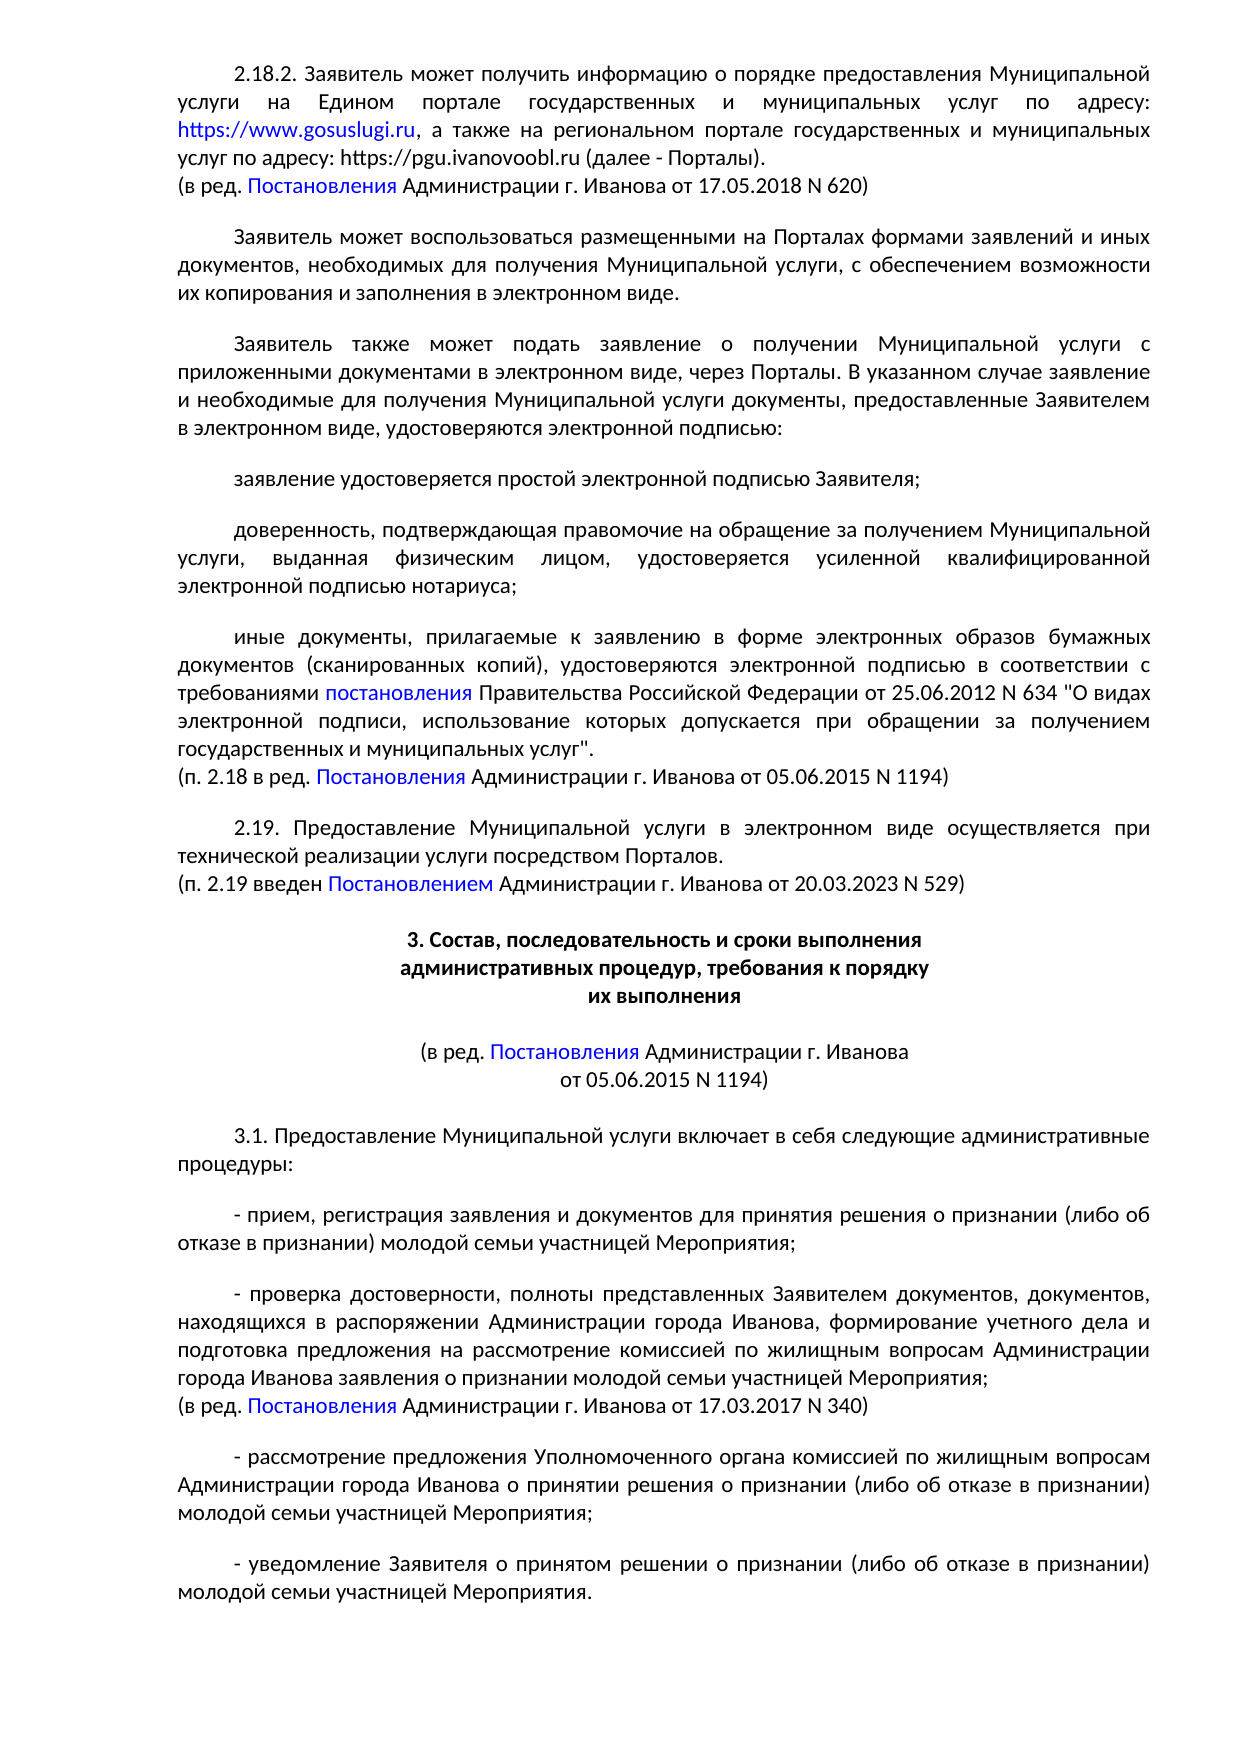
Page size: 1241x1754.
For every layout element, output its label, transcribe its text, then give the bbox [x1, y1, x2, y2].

text - прием, регистрация заявления и документов для принятия решения о признании (либо об отказе в признании) молодой семьи участницей Мероприятия; [177, 1200, 1152, 1256]
text (в ред. Постановления Администрации г. Иванова от 17.03.2017 N 340) [177, 1391, 1152, 1419]
text Заявитель также может подать заявление о получении Муниципальной услуги с приложенными документами в электронном виде, через Порталы. В указанном случае заявление и необходимые для получения Муниципальной услуги документы, предоставленные Заявителем в электронном виде, удостоверяются электронной подписью: [177, 329, 1152, 441]
text 3.1. Предоставление Муниципальной услуги включает в себя следующие административные процедуры: [177, 1121, 1152, 1177]
text - проверка достоверности, полноты представленных Заявителем документов, документов, находящихся в распоряжении Администрации города Иванова, формирование учетного дела и подготовка предложения на рассмотрение комиссией по жилищным вопросам Администрации города Иванова заявления о признании молодой семьи участницей Мероприятия; [177, 1279, 1152, 1391]
text - рассмотрение предложения Уполномоченного органа комиссией по жилищным вопросам Администрации города Иванова о принятии решения о признании (либо об отказе в признании) молодой семьи участницей Мероприятия; [177, 1442, 1152, 1526]
text Заявитель может воспользоваться размещенными на Порталах формами заявлений и иных документов, необходимых для получения Муниципальной услуги, с обеспечением возможности их копирования и заполнения в электронном виде. [177, 222, 1152, 306]
text - уведомление Заявителя о принятом решении о признании (либо об отказе в признании) молодой семьи участницей Мероприятия. [177, 1549, 1152, 1605]
title 3. Состав, последовательность и сроки выполнения [177, 925, 1152, 953]
text (п. 2.19 введен Постановлением Администрации г. Иванова от 20.03.2023 N 529) [177, 869, 1152, 897]
text доверенность, подтверждающая правомочие на обращение за получением Муниципальной услуги, выданная физическим лицом, удостоверяется усиленной квалифицированной электронной подписью нотариуса; [177, 515, 1152, 599]
text иные документы, прилагаемые к заявлению в форме электронных образов бумажных документов (сканированных копий), удостоверяются электронной подписью в соответствии с требованиями постановления Правительства Российской Федерации от 25.06.2012 N 634 "О видах электронной подписи, использование которых допускается при обращении за получением государственных и муниципальных услуг". [177, 622, 1152, 762]
text (в ред. Постановления Администрации г. Иванова от 17.05.2018 N 620) [177, 171, 1152, 199]
text 2.18.2. Заявитель может получить информацию о порядке предоставления Муниципальной услуги на Едином портале государственных и муниципальных услуг по адресу: https://www.gosuslugi.ru, а также на региональном портале государственных и муниципальных услуг по адресу: https://pgu.ivanovoobl.ru (далее - Порталы). [177, 59, 1152, 171]
text (в ред. Постановления Администрации г. Иванова [177, 1037, 1152, 1065]
title административных процедур, требования к порядку [177, 953, 1152, 981]
text заявление удостоверяется простой электронной подписью Заявителя; [177, 464, 1152, 492]
text 2.19. Предоставление Муниципальной услуги в электронном виде осуществляется при технической реализации услуги посредством Порталов. [177, 813, 1152, 869]
text от 05.06.2015 N 1194) [177, 1065, 1152, 1093]
text (п. 2.18 в ред. Постановления Администрации г. Иванова от 05.06.2015 N 1194) [177, 762, 1152, 790]
title их выполнения [177, 981, 1152, 1009]
